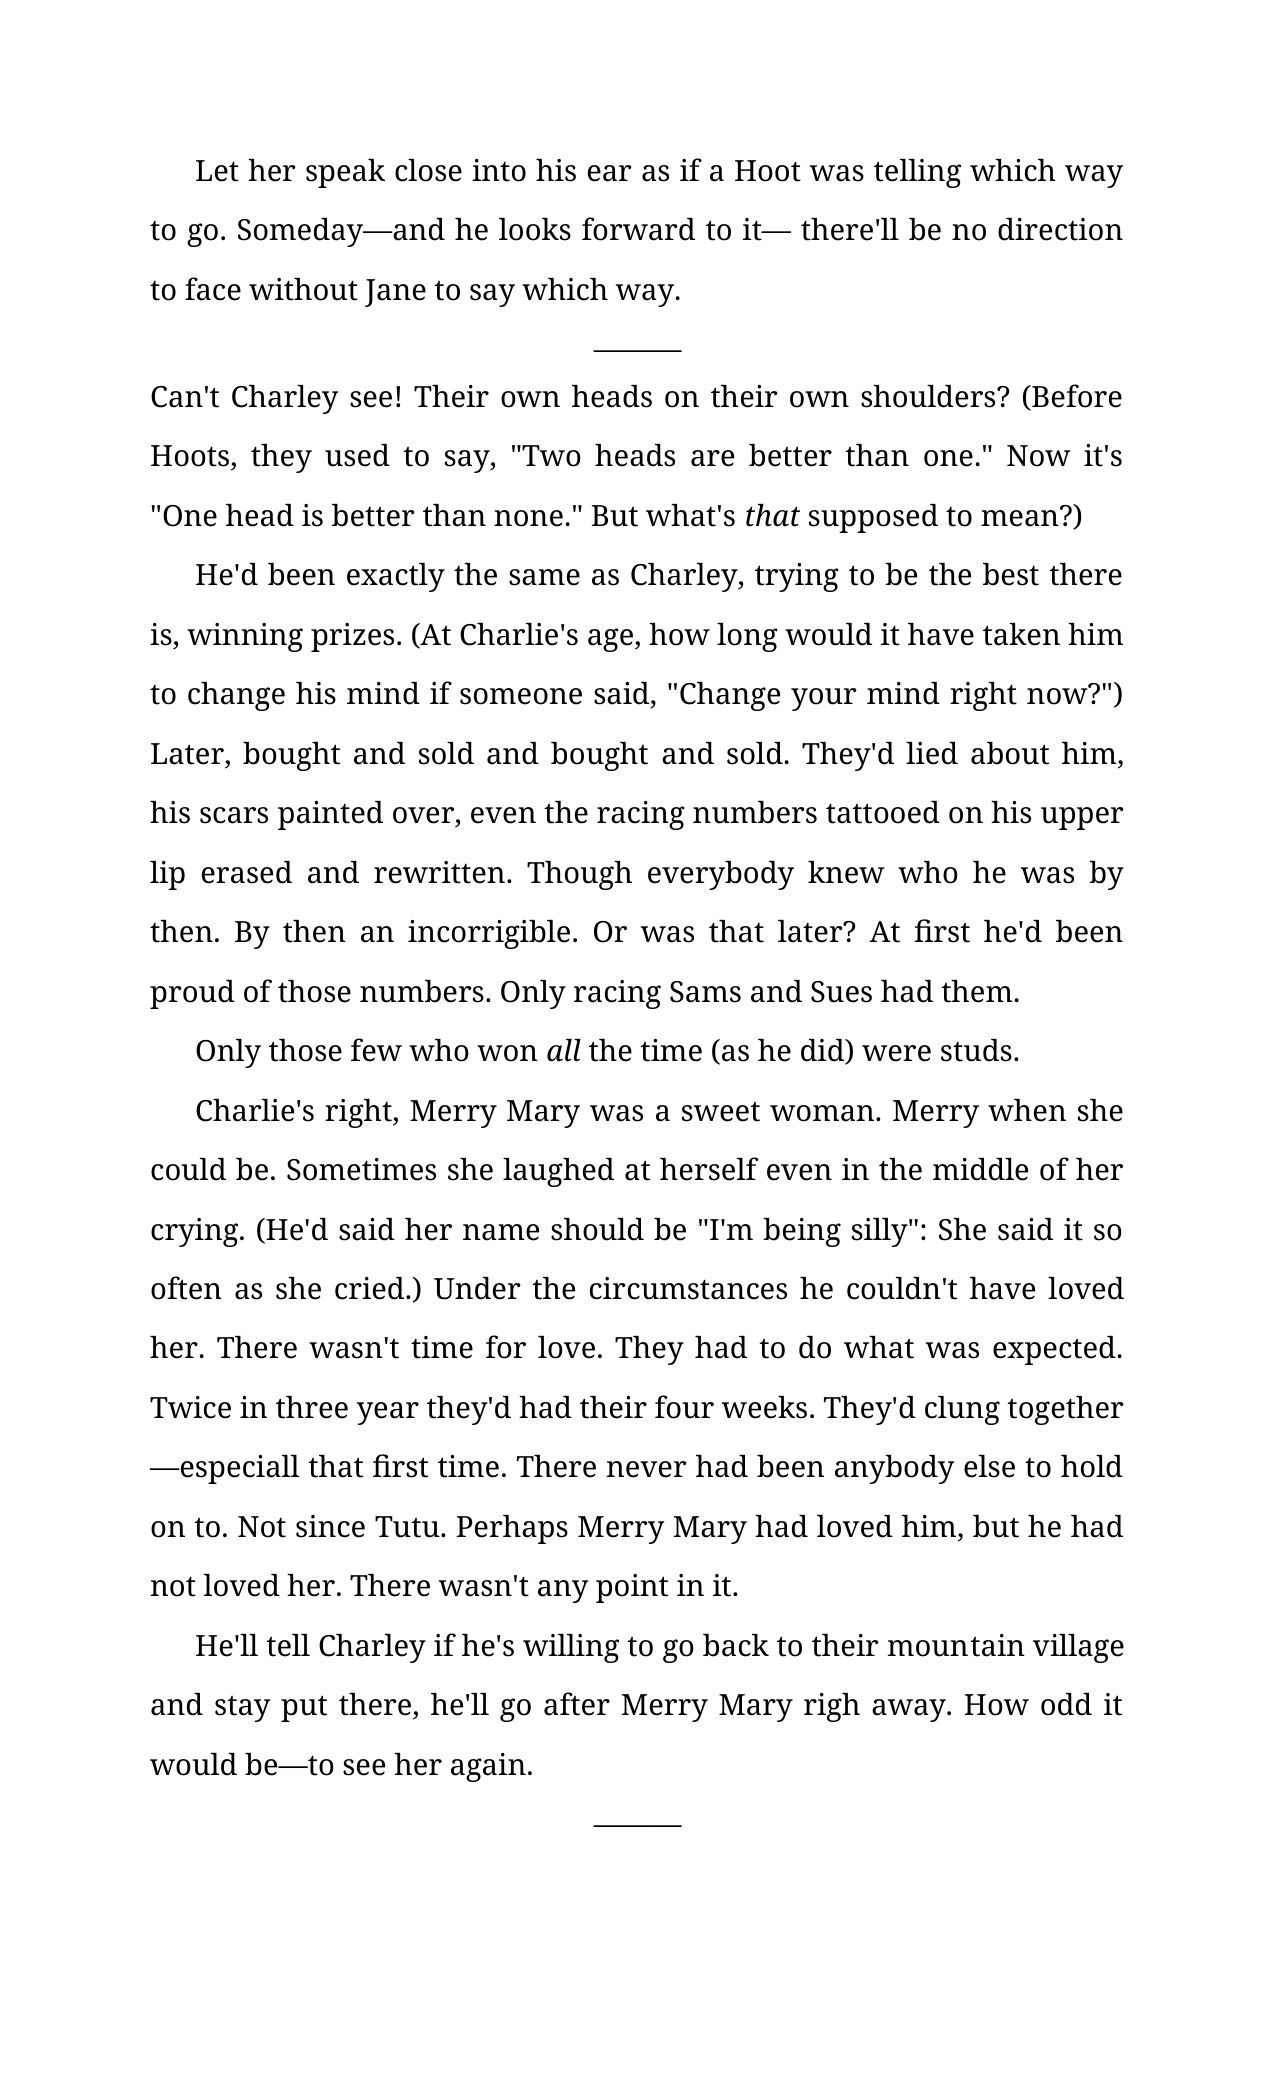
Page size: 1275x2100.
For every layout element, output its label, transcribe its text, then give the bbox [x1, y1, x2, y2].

text ——— [150, 328, 1125, 368]
text Charlie's right, Merry Mary was a sweet woman. Merry when she could be. Sometimes she laughed at herself even in the middle of her crying. (He'd said her name should be "I'm being silly": She said it so often as she cried.) Under the circumstances he couldn't have loved her. There wasn't time for love. They had to do what was expected. Twice in three year they'd had their four weeks. They'd clung together—especiall that first time. There never had been anybody else to hold on to. Not since Tutu. Perhaps Merry Mary had loved him, but he had not loved her. There wasn't any point in it. [150, 1090, 1125, 1605]
text He'll tell Charley if he's willing to go back to their mountain village and stay put there, he'll go after Merry Mary righ away. How odd it would be—to see her again. [150, 1625, 1125, 1784]
text He'd been exactly the same as Charley, trying to be the best there is, winning prizes. (At Charlie's age, how long would it have taken him to change his mind if someone said, "Change your mind right now?") Later, bought and sold and bought and sold. They'd lied about him, his scars painted over, even the racing numbers tattooed on his upper lip erased and rewritten. Though everybody knew who he was by then. By then an incorrigible. Or was that later? At first he'd been proud of those numbers. Only racing Sams and Sues had them. [150, 554, 1125, 1011]
text Only those few who won all the time (as he did) were studs. [150, 1030, 1125, 1070]
text Let her speak close into his ear as if a Hoot was telling which way to go. Someday—and he looks forward to it— there'll be no direction to face without Jane to say which way. [150, 150, 1125, 309]
text Can't Charley see! Their own heads on their own shoulders? (Before Hoots, they used to say, "Two heads are better than one." Now it's "One head is better than none." But what's that supposed to mean?) [150, 376, 1125, 535]
text ——— [150, 1803, 1125, 1843]
